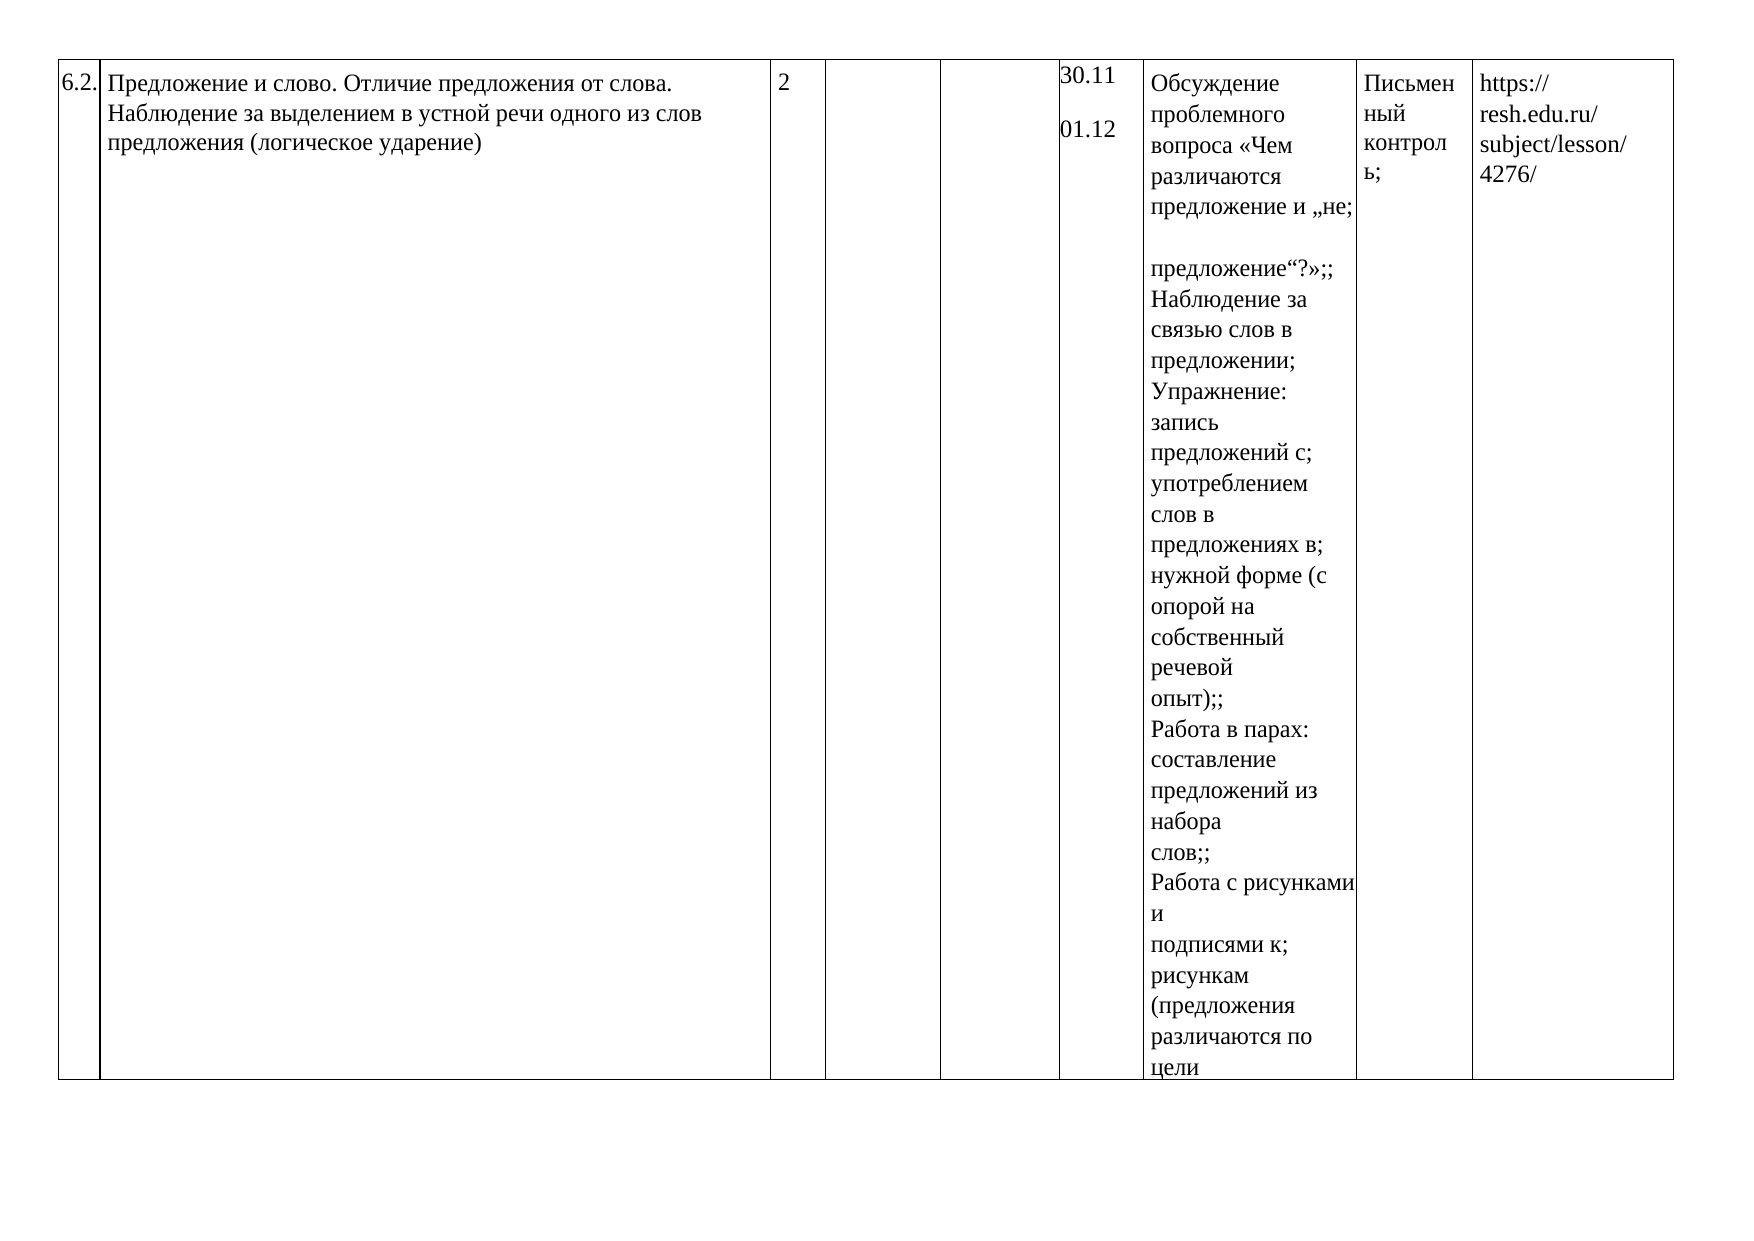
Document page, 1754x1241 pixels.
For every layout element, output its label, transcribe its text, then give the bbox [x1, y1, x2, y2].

table_header [826, 60, 940, 1079]
table_header 6.2. [59, 60, 99, 1079]
table_header 30.11 01.12 [1060, 60, 1143, 1079]
table_header https://resh.edu.ru/subject/lesson/4276/ [1473, 60, 1673, 1079]
table_header Предложение и слово. Отличие предложения от слова. Наблюдение за выделением в устной речи одного из слов предложения (логическое ударение) [101, 60, 770, 1079]
table_header Письменный контроль; [1357, 60, 1472, 1079]
table_header 2 [771, 60, 825, 1079]
table_header [941, 60, 1059, 1079]
